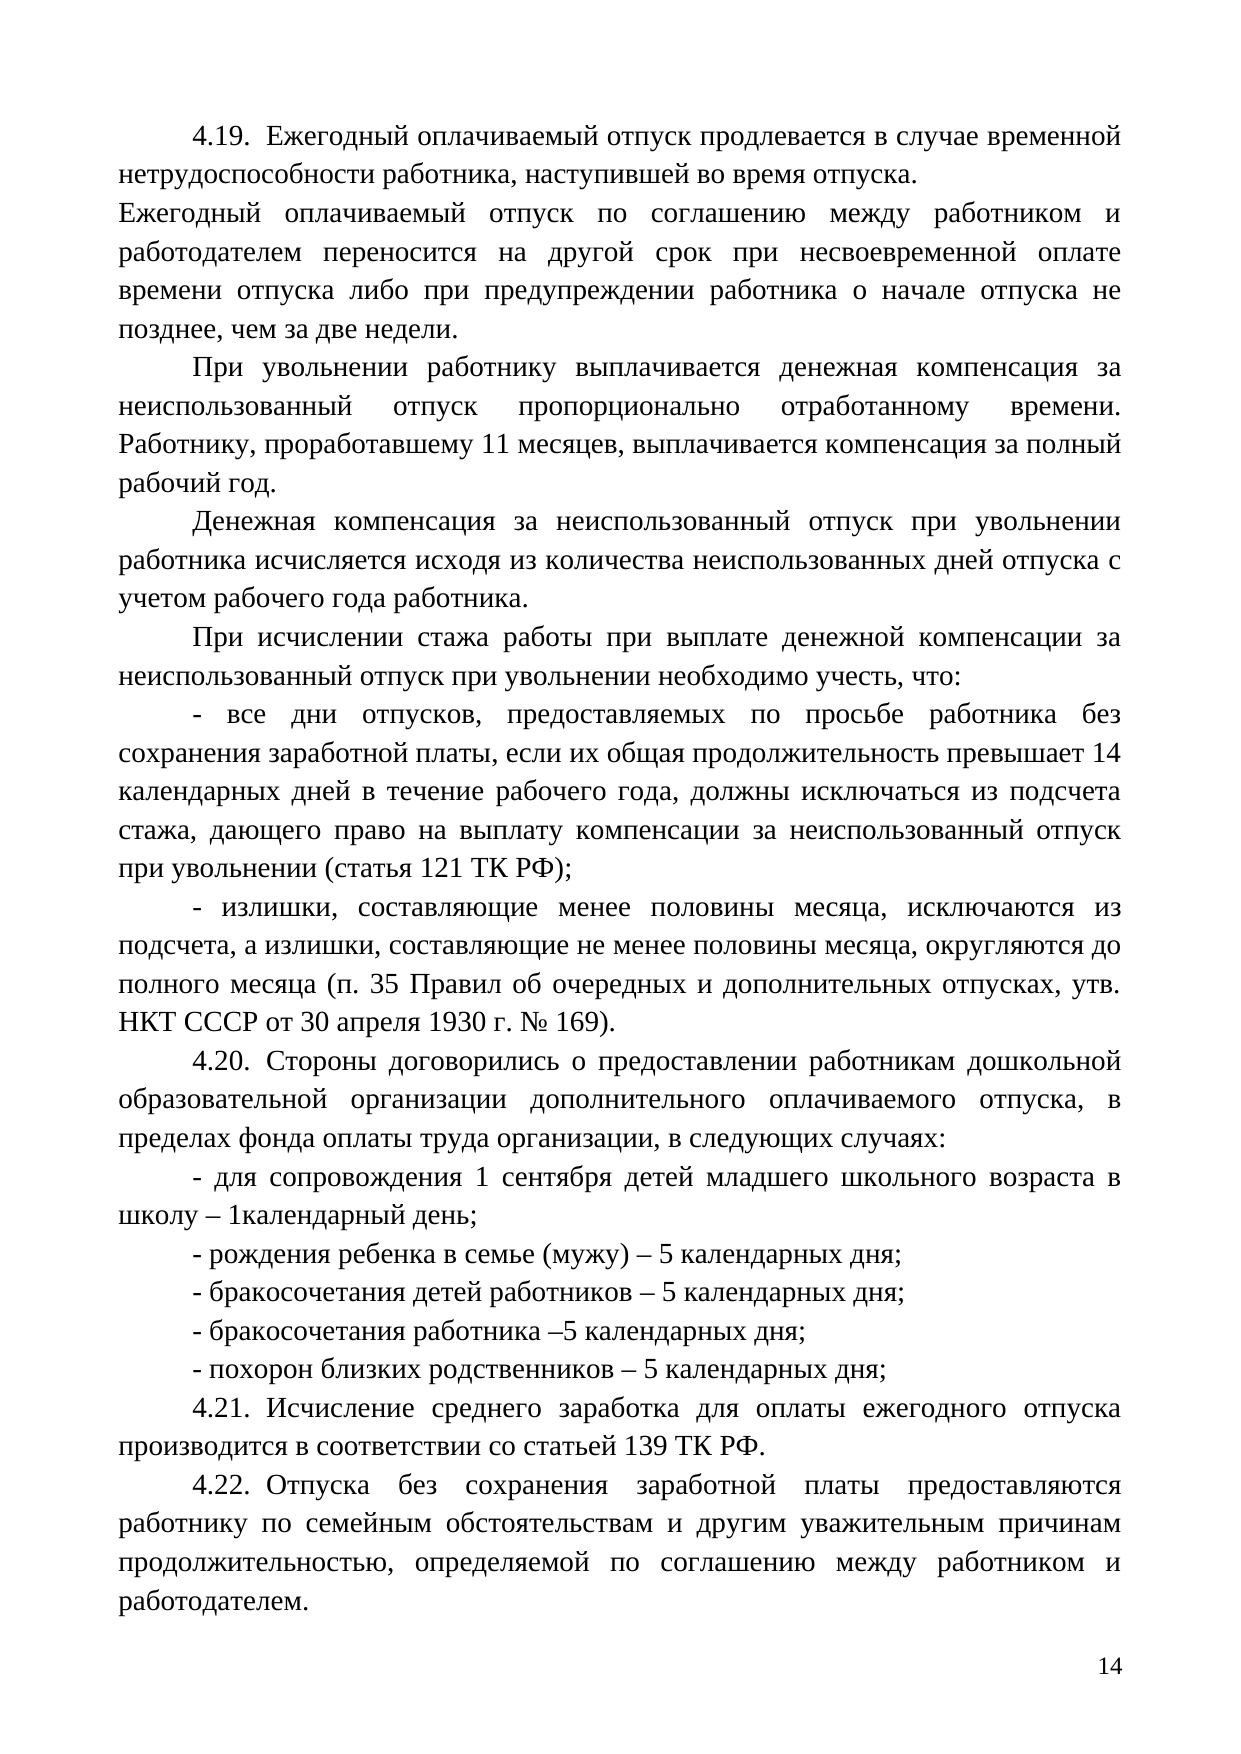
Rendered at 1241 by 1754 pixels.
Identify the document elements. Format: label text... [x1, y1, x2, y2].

text - бракосочетания детей работников – 5 календарных дня; [118, 1274, 1122, 1308]
text При увольнении работнику выплачивается денежная компенсация за неиспользованный отпуск пропорционально отработанному времени. Работнику, проработавшему 11 месяцев, выплачивается компенсация за полный рабочий год. [118, 349, 1122, 498]
text 4.19. Ежегодный оплачиваемый отпуск продлевается в случае временной нетрудоспособности работника, наступившей во время отпуска. [118, 118, 1122, 190]
text - излишки, составляющие менее половины месяца, исключаются из подсчета, а излишки, составляющие не менее половины месяца, округляются до полного месяца (п. 35 Правил об очередных и дополнительных отпусках, утв. НКТ СССР от 30 апреля . № 169). [118, 889, 1122, 1038]
text 4.20. Стороны договорились о предоставлении работникам дошкольной образовательной организации дополнительного оплачиваемого отпуска, в пределах фонда оплаты труда организации, в следующих случаях: [118, 1043, 1122, 1154]
text При исчислении стажа работы при выплате денежной компенсации за неиспользованный отпуск при увольнении необходимо учесть, что: [118, 619, 1122, 691]
text 4.21. Исчисление среднего заработка для оплаты ежегодного отпуска производится в соответствии со статьей 139 ТК РФ. [118, 1390, 1122, 1462]
text - все дни отпусков, предоставляемых по просьбе работника без сохранения заработной платы, если их общая продолжительность превышает 14 календарных дней в течение рабочего года, должны исключаться из подсчета стажа, дающего право на выплату компенсации за неиспользованный отпуск при увольнении (статья 121 ТК РФ); [118, 696, 1122, 884]
text - похорон близких родственников – 5 календарных дня; [118, 1351, 1122, 1385]
text - для сопровождения 1 сентября детей младшего школьного возраста в школу – 1календарный день; [118, 1159, 1122, 1231]
text Денежная компенсация за неиспользованный отпуск при увольнении работника исчисляется исходя из количества неиспользованных дней отпуска с учетом рабочего года работника. [118, 503, 1122, 614]
text - рождения ребенка в семье (мужу) – 5 календарных дня; [118, 1236, 1122, 1269]
text 4.22. Отпуска без сохранения заработной платы предоставляются работнику по семейным обстоятельствам и другим уважительным причинам продолжительностью, определяемой по соглашению между работником и работодателем. [118, 1467, 1122, 1616]
text Ежегодный оплачиваемый отпуск по соглашению между работником и работодателем переносится на другой срок при несвоевременной оплате времени отпуска либо при предупреждении работника о начале отпуска не позднее, чем за две недели. [118, 195, 1122, 344]
text - бракосочетания работника –5 календарных дня; [118, 1313, 1122, 1346]
